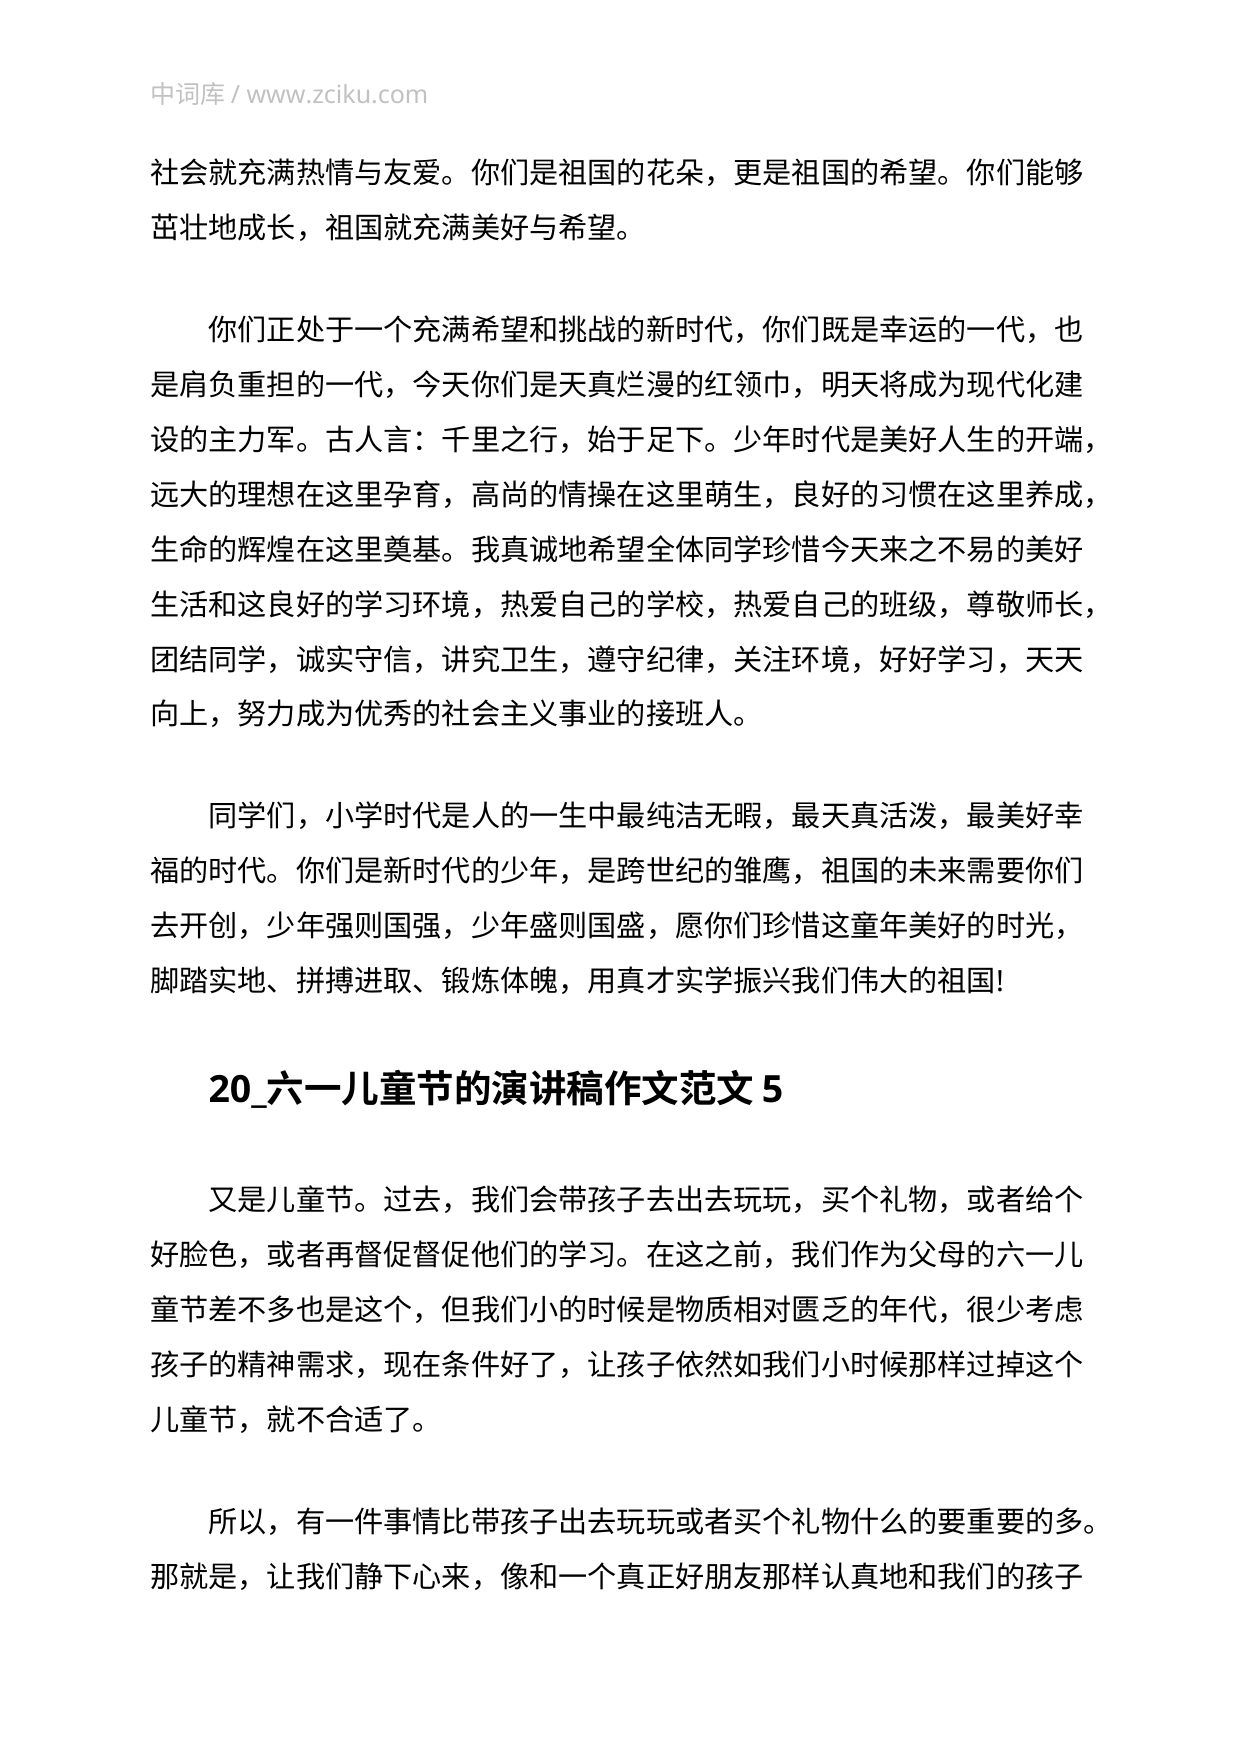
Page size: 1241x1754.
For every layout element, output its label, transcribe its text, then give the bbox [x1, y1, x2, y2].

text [150, 1498, 1090, 1596]
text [150, 150, 1090, 247]
text 你们正处于一个充满希望和挑战的新时代，你们既是幸运的一代，也是肩负重担的一代，今天你们是天真烂漫的红领巾，明天将成为现代化建设的主力军。古人言：千里之行，始于足下。少年时代是美好人生的开端，远大的理想在这里孕育，高尚的情操在这里萌生，良好的习惯在这里养成，生命的辉煌在这里奠基。我真诚地希望全体同学珍惜今天来之不易的美好生活和这良好的学习环境，热爱自己的学校，热爱自己的班级，尊敬师长，团结同学，诚实守信，讲究卫生，遵守纪律，关注环境，好好学习，天天向上，努力成为优秀的社会主义事业的接班人。 [150, 307, 1090, 733]
text 同学们，小学时代是人的一生中最纯洁无暇，最天真活泼，最美好幸福的时代。你们是新时代的少年，是跨世纪的雏鹰，祖国的未来需要你们去开创，少年强则国强，少年盛则国盛，愿你们珍惜这童年美好的时光，脚踏实地、拼搏进取、锻炼体魄，用真才实学振兴我们伟大的祖国! [150, 793, 1090, 1000]
text 又是儿童节。过去，我们会带孩子去出去玩玩，买个礼物，或者给个好脸色，或者再督促督促他们的学习。在这之前，我们作为父母的六一儿童节差不多也是这个，但我们小的时候是物质相对匮乏的年代，很少考虑孩子的精神需求，现在条件好了，让孩子依然如我们小时候那样过掉这个儿童节，就不合适了。 [150, 1177, 1090, 1439]
text 20_六一儿童节的演讲稿作文范文5 [150, 1059, 1090, 1114]
